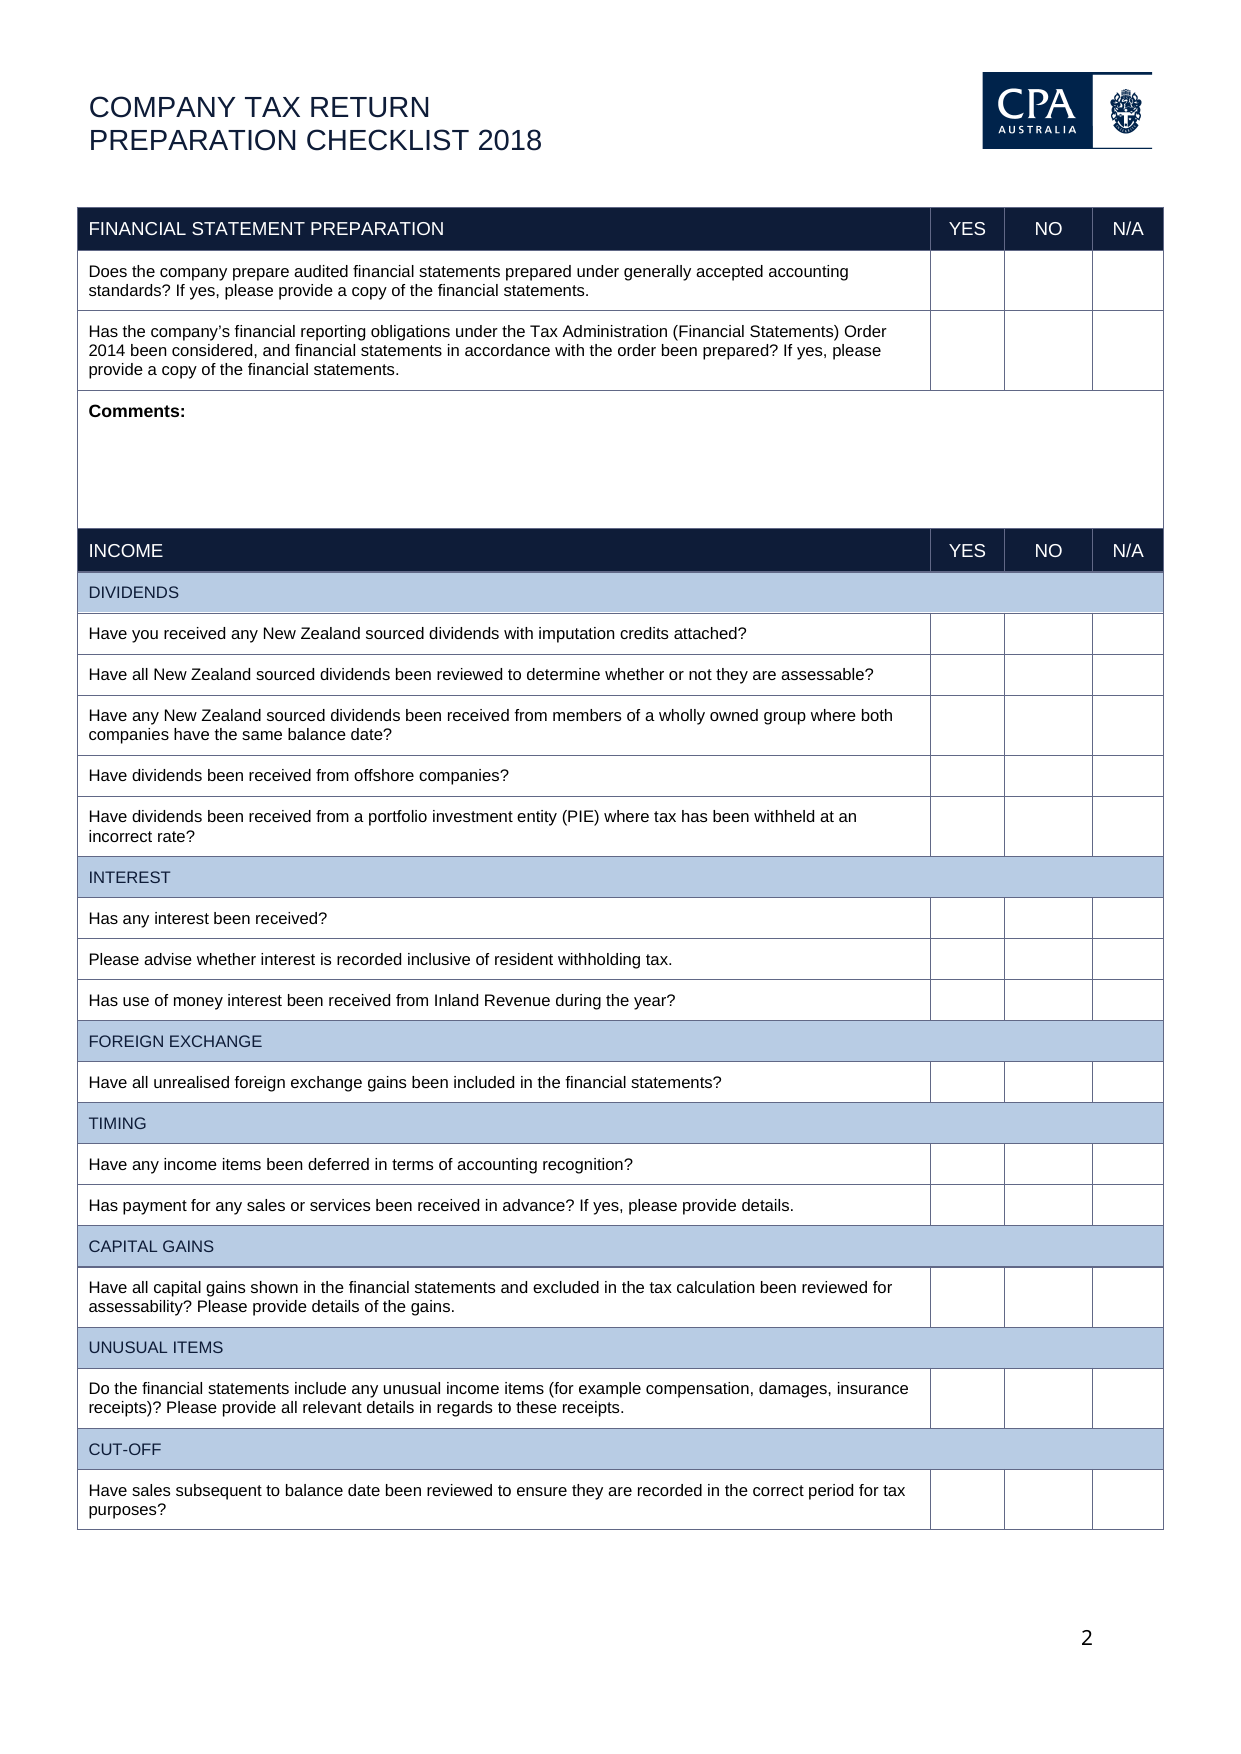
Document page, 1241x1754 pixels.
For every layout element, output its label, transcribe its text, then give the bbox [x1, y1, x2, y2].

table_cell [1005, 614, 1092, 653]
table_cell [1005, 1369, 1092, 1428]
table_cell [931, 756, 1004, 796]
table_cell [1005, 1062, 1092, 1102]
table_cell YES [931, 529, 1004, 571]
table_cell Has use of money interest been received from Inland Revenue during the year? [78, 980, 930, 1020]
table_cell [931, 1144, 1004, 1184]
table_cell DIVIDENDS [78, 573, 1163, 612]
table_cell [1093, 797, 1163, 856]
table_cell UNUSUAL ITEMS [78, 1328, 1163, 1368]
table_cell [1005, 311, 1092, 390]
table_cell [1093, 311, 1163, 390]
table_cell Has the company’s financial reporting obligations under the Tax Administration (Financial Statements) Order 2014 been considered, and financial statements in accordance with the order been prepared? If yes, please provide a copy of the financial statements. [78, 311, 930, 390]
table_cell CUT-OFF [78, 1429, 1163, 1469]
table_cell [931, 1062, 1004, 1102]
table_cell [931, 696, 1004, 755]
table_cell [1005, 939, 1092, 979]
table_cell [931, 1185, 1004, 1225]
table_cell [1093, 980, 1163, 1020]
table_cell INCOME [78, 529, 930, 571]
table_cell [931, 311, 1004, 390]
table_cell [1093, 1369, 1163, 1428]
table_cell Have any income items been deferred in terms of accounting recognition? [78, 1144, 930, 1184]
table_cell N/A [1093, 529, 1163, 571]
picture [981, 72, 1152, 147]
table_cell [1093, 1062, 1163, 1102]
table_cell INTEREST [78, 857, 1163, 897]
table_cell [1093, 1185, 1163, 1225]
table_header NO [1005, 208, 1092, 250]
table_cell [1005, 251, 1092, 310]
table_header FINANCIAL STATEMENT PREPARATION [78, 208, 930, 250]
table_cell TIMING [78, 1103, 1163, 1143]
table_cell [931, 1470, 1004, 1529]
table_cell [1005, 898, 1092, 938]
table_cell [1093, 251, 1163, 310]
table_cell Have dividends been received from offshore companies? [78, 756, 930, 796]
table_cell [1093, 1144, 1163, 1184]
table_header YES [931, 208, 1004, 250]
table_cell Have you received any New Zealand sourced dividends with imputation credits attached? [78, 614, 930, 653]
table_cell Has any interest been received? [78, 898, 930, 938]
table_cell [931, 898, 1004, 938]
table_cell Have dividends been received from a portfolio investment entity (PIE) where tax has been withheld at an incorrect rate? [78, 797, 930, 856]
table_cell [1093, 756, 1163, 796]
table_header N/A [1093, 208, 1163, 250]
table_cell [1005, 696, 1092, 755]
table_cell Has payment for any sales or services been received in advance? If yes, please provide details. [78, 1185, 930, 1225]
table_cell [1005, 980, 1092, 1020]
table_cell Please advise whether interest is recorded inclusive of resident withholding tax. [78, 939, 930, 979]
table_cell [1093, 898, 1163, 938]
table_cell Do the financial statements include any unusual income items (for example compensation, damages, insurance receipts)? Please provide all relevant details in regards to these receipts. [78, 1369, 930, 1428]
table_cell [931, 614, 1004, 653]
table_cell Have sales subsequent to balance date been reviewed to ensure they are recorded in the correct period for tax purposes? [78, 1470, 930, 1529]
table_cell [1005, 1470, 1092, 1529]
table_cell [931, 1268, 1004, 1327]
table_cell [931, 980, 1004, 1020]
table_cell [1093, 614, 1163, 653]
table_cell [1005, 756, 1092, 796]
table_cell [1093, 1470, 1163, 1529]
table_cell [931, 251, 1004, 310]
table_cell Comments: [78, 391, 1163, 528]
table_cell [931, 655, 1004, 694]
table_cell [1005, 1185, 1092, 1225]
table_cell Have all unrealised foreign exchange gains been included in the financial statements? [78, 1062, 930, 1102]
table_cell [1005, 655, 1092, 694]
table_cell Have any New Zealand sourced dividends been received from members of a wholly owned group where both companies have the same balance date? [78, 696, 930, 755]
table_cell CAPITAL GAINS [78, 1226, 1163, 1266]
table_cell [1005, 1144, 1092, 1184]
table_cell [1093, 696, 1163, 755]
table_cell [931, 939, 1004, 979]
table_cell Does the company prepare audited financial statements prepared under generally accepted accounting standards? If yes, please provide a copy of the financial statements. [78, 251, 930, 310]
table_cell Have all capital gains shown in the financial statements and excluded in the tax calculation been reviewed for assessability? Please provide details of the gains. [78, 1268, 930, 1327]
table_cell [931, 1369, 1004, 1428]
table_cell FOREIGN EXCHANGE [78, 1021, 1163, 1061]
table_cell [1005, 797, 1092, 856]
table_cell [931, 797, 1004, 856]
table_cell [1093, 655, 1163, 694]
table_cell [1093, 1268, 1163, 1327]
table_cell [1093, 939, 1163, 979]
table_cell [1005, 1268, 1092, 1327]
table_cell NO [1005, 529, 1092, 571]
table_cell Have all New Zealand sourced dividends been reviewed to determine whether or not they are assessable? [78, 655, 930, 694]
